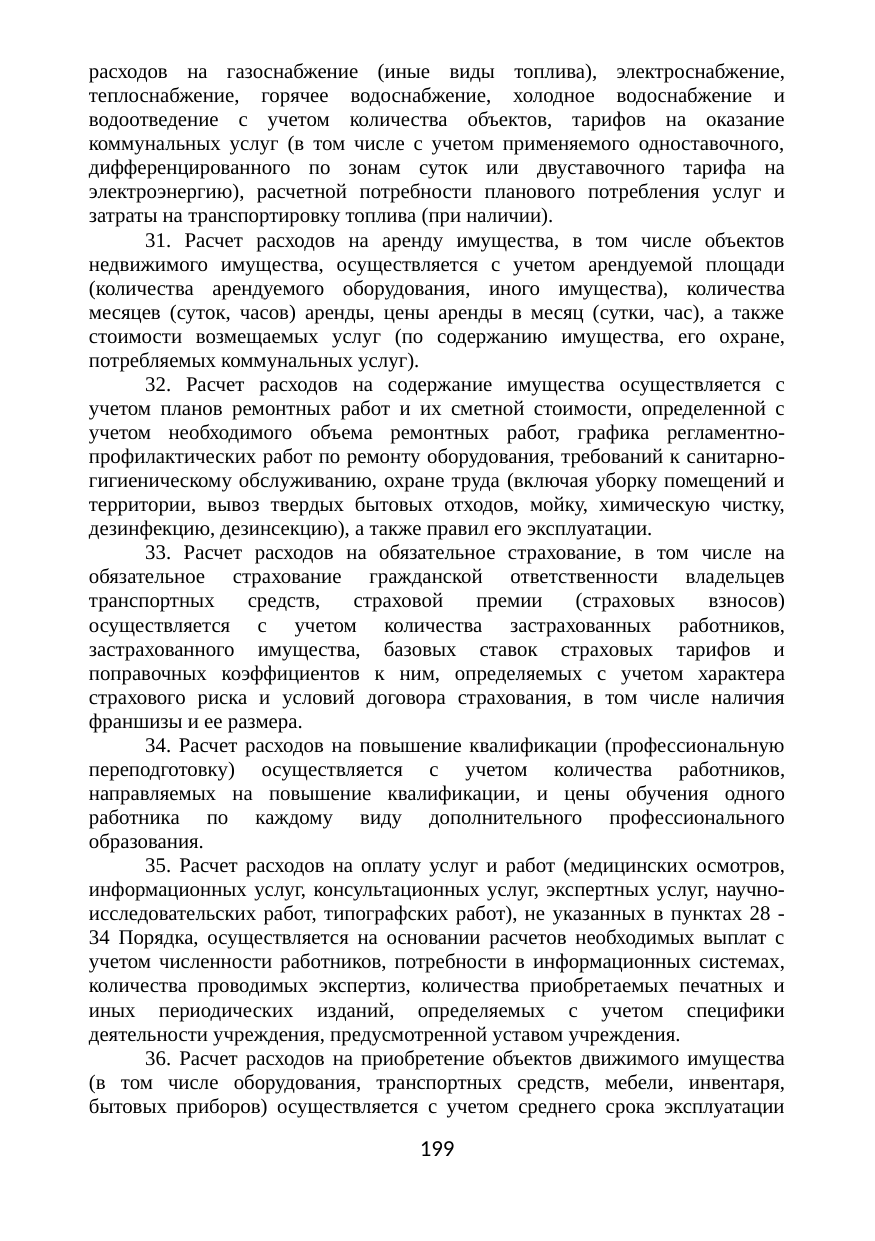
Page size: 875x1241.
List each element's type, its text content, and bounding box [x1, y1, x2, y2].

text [89, 1046, 785, 1118]
text 33. Расчет расходов на обязательное страхование, в том числе на обязательное страхование гражданской ответственности владельцев транспортных средств, страховой премии (страховых взносов) осуществляется с учетом количества застрахованных работников, застрахованного имущества, базовых ставок страховых тарифов и поправочных коэффициентов к ним, определяемых с учетом характера страхового риска и условий договора страхования, в том числе наличия франшизы и ее размера. [89, 540, 785, 733]
text 31. Расчет расходов на аренду имущества, в том числе объектов недвижимого имущества, осуществляется с учетом арендуемой площади (количества арендуемого оборудования, иного имущества), количества месяцев (суток, часов) аренды, цены аренды в месяц (сутки, час), а также стоимости возмещаемых услуг (по содержанию имущества, его охране, потребляемых коммунальных услуг). [89, 227, 785, 372]
text 34. Расчет расходов на повышение квалификации (профессиональную переподготовку) осуществляется с учетом количества работников, направляемых на повышение квалификации, и цены обучения одного работника по каждому виду дополнительного профессионального образования. [89, 733, 785, 853]
text 35. Расчет расходов на оплату услуг и работ (медицинских осмотров, информационных услуг, консультационных услуг, экспертных услуг, научно-исследовательских работ, типографских работ), не указанных в пунктах 28 - 34 Порядка, осуществляется на основании расчетов необходимых выплат с учетом численности работников, потребности в информационных системах, количества проводимых экспертиз, количества приобретаемых печатных и иных периодических изданий, определяемых с учетом специфики деятельности учреждения, предусмотренной уставом учреждения. [89, 853, 785, 1046]
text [89, 59, 785, 227]
text 32. Расчет расходов на содержание имущества осуществляется с учетом планов ремонтных работ и их сметной стоимости, определенной с учетом необходимого объема ремонтных работ, графика регламентно-профилактических работ по ремонту оборудования, требований к санитарно-гигиеническому обслуживанию, охране труда (включая уборку помещений и территории, вывоз твердых бытовых отходов, мойку, химическую чистку, дезинфекцию, дезинсекцию), а также правил его эксплуатации. [89, 372, 785, 540]
